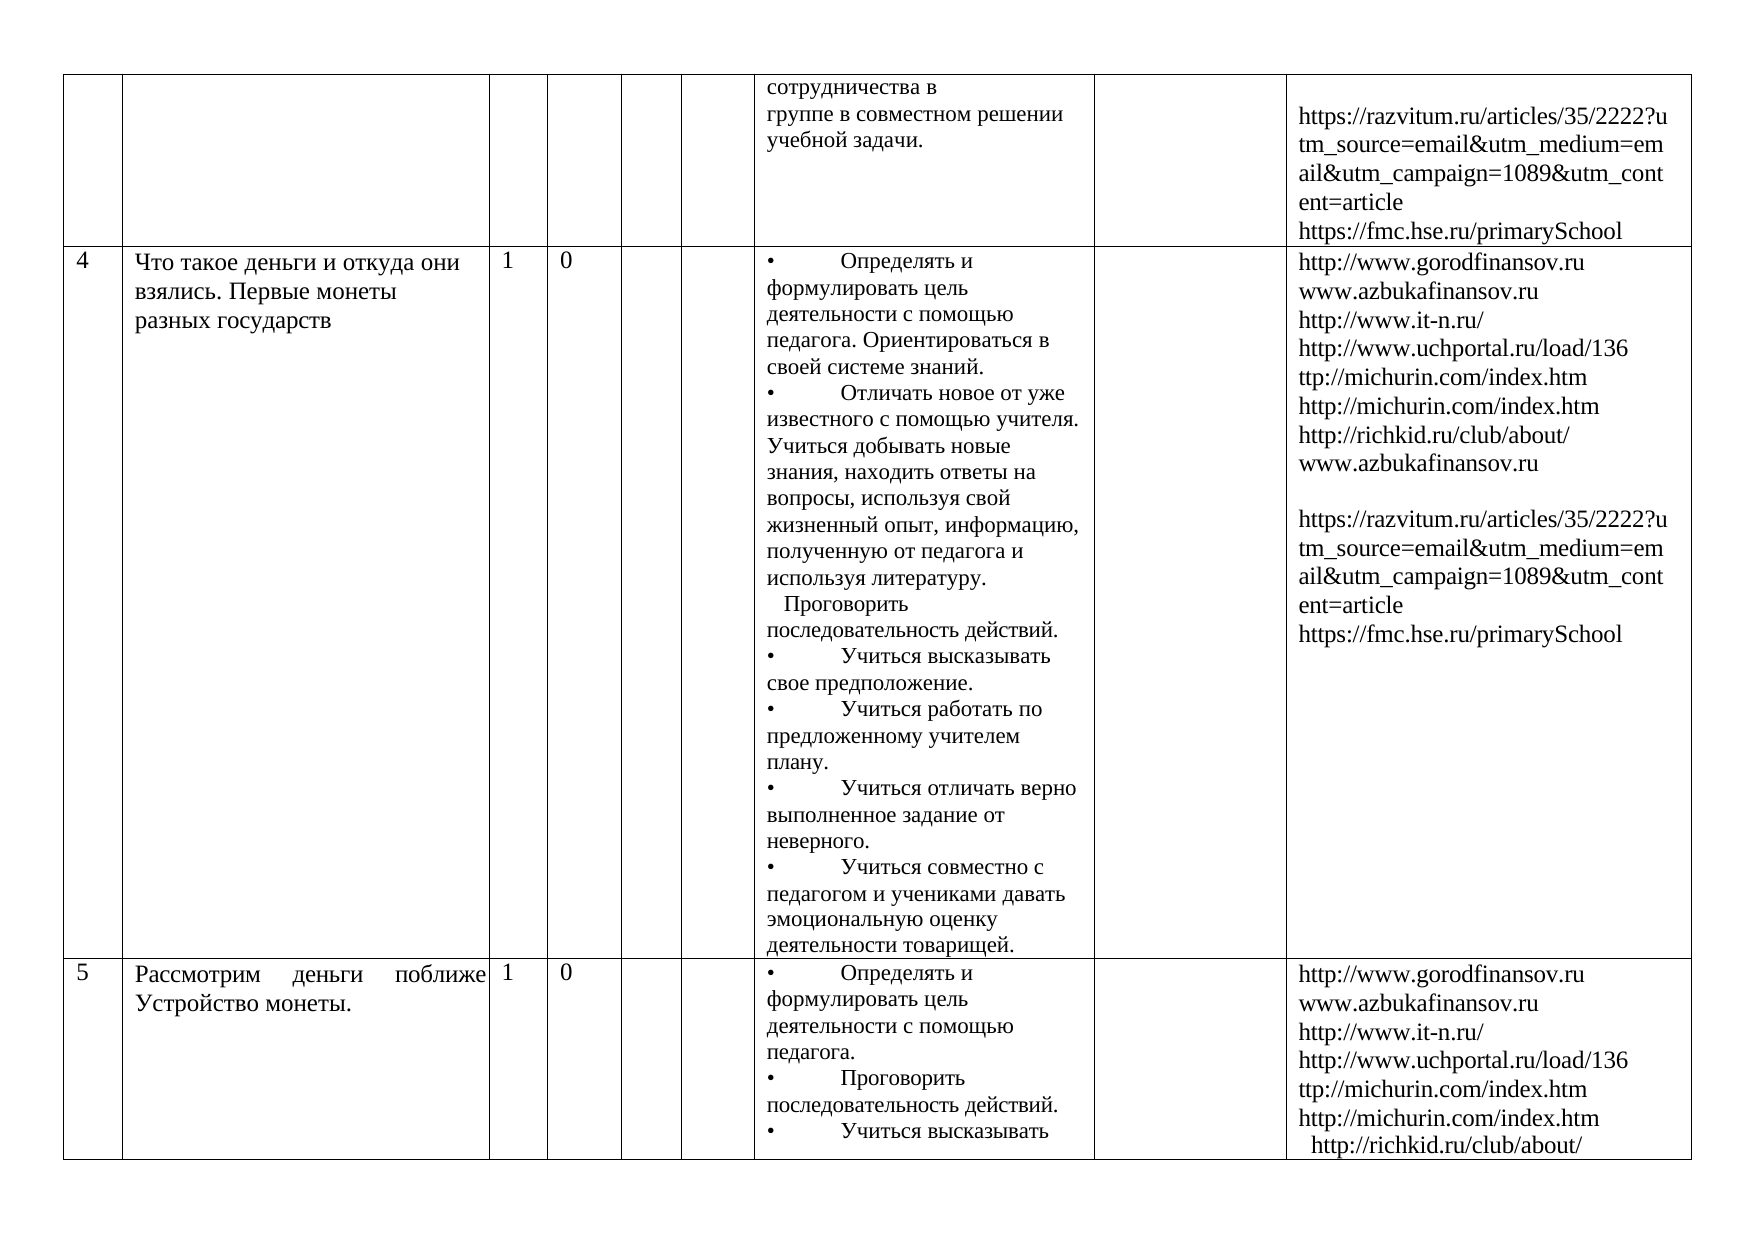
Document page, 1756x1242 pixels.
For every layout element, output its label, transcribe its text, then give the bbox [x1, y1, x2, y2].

table_cell http://www.gorodfinansov.ru www.azbukafinansov.ru http://www.it-n.ru/ http://www.uchportal.ru/load/136 ttp://michurin.com/index.htm http://michurin.com/index.htm http://richkid.ru/club/about/ [1287, 959, 1691, 1159]
table_cell Что такое деньги и откуда они взялись. Первые монеты разных государств [123, 247, 489, 958]
table_cell [1095, 247, 1286, 958]
table_cell 1 [490, 247, 547, 958]
table_header [1095, 75, 1286, 246]
table_header [64, 75, 122, 246]
table_header [490, 75, 547, 246]
table_header [622, 75, 681, 246]
table_header [123, 75, 489, 246]
table_header [682, 75, 754, 246]
table_cell 1 [490, 959, 547, 1159]
table_cell [1095, 959, 1286, 1159]
table_cell Рассмотрим деньги поближе Устройство монеты. [123, 959, 489, 1159]
table_header https://razvitum.ru/articles/35/2222?u tm_source=email&utm_medium=em ail&utm_campaign=1089&utm_cont ent=article https://fmc.hse.ru/primarySchool [1287, 75, 1691, 246]
table_header сотрудничества в группе в совместном решении учебной задачи. [755, 75, 1094, 246]
table_cell 5 [64, 959, 122, 1159]
table_cell Определять и формулировать цель деятельности с помощью педагога. Ориентироваться в своей системе знаний. Отличать новое от уже известного с помощью учителя. Учиться добывать новые знания, находить ответы на вопросы, используя свой жизненный опыт, информацию, полученную от педагога и используя литературу. Проговорить последовательность действий. Учиться высказывать свое предположение. Учиться работать по предложенному учителем плану. Учиться отличать верно выполненное задание от неверного. Учиться совместно с педагогом и учениками давать эмоциональную оценку деятельности товарищей. [755, 247, 1094, 958]
table_cell 0 [548, 959, 621, 1159]
table_cell [682, 959, 754, 1159]
table_cell [622, 959, 681, 1159]
table_cell [682, 247, 754, 958]
table_cell 4 [64, 247, 122, 958]
table_cell Определять и формулировать цель деятельности с помощью педагога. Проговорить последовательность действий. Учиться высказывать [755, 959, 1094, 1159]
table_header [548, 75, 621, 246]
table_cell [622, 247, 681, 958]
table_cell 0 [548, 247, 621, 958]
